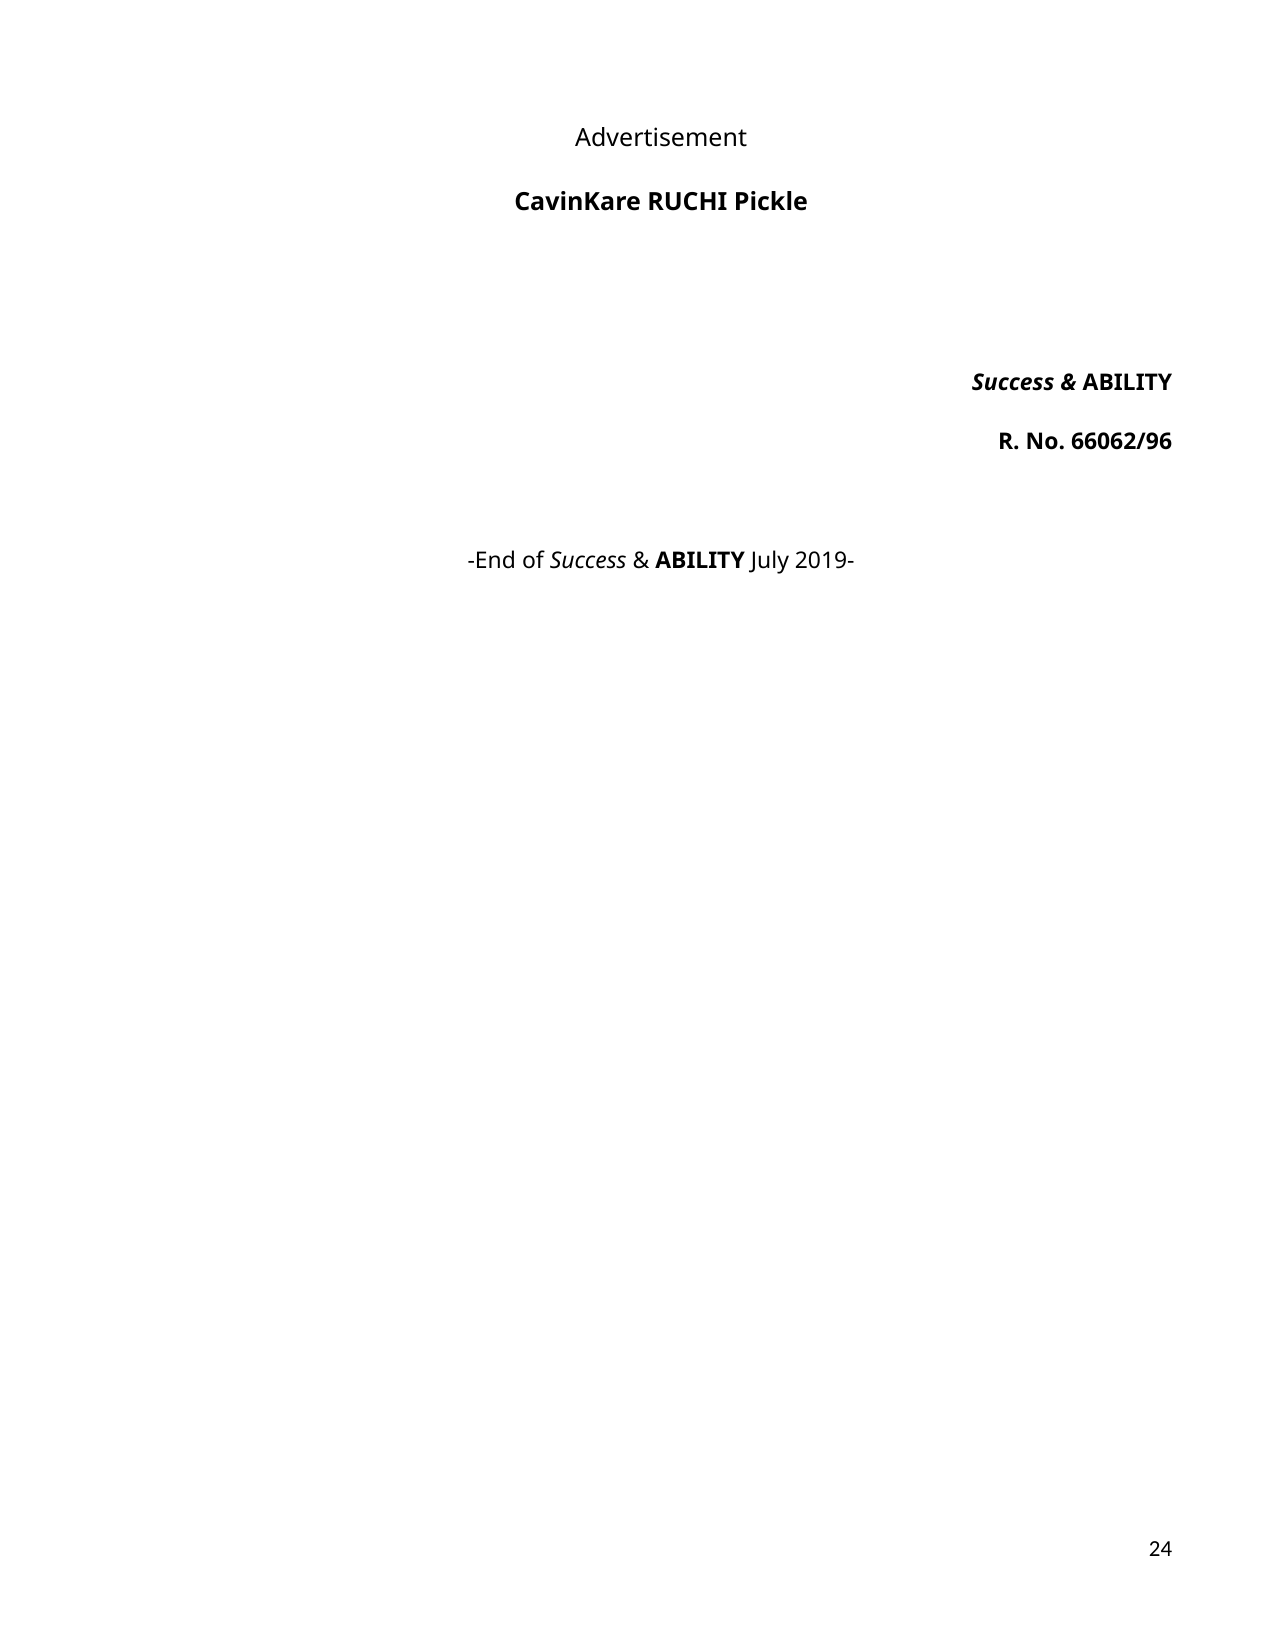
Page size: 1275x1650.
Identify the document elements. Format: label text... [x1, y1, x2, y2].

text CavinKare RUCHI Pickle [150, 183, 1172, 218]
text R. No. 66062/96 [150, 425, 1172, 456]
text Success & ABILITY [150, 366, 1172, 397]
text Advertisement [150, 120, 1172, 154]
text -End of Success & ABILITY July 2019- [150, 544, 1172, 575]
